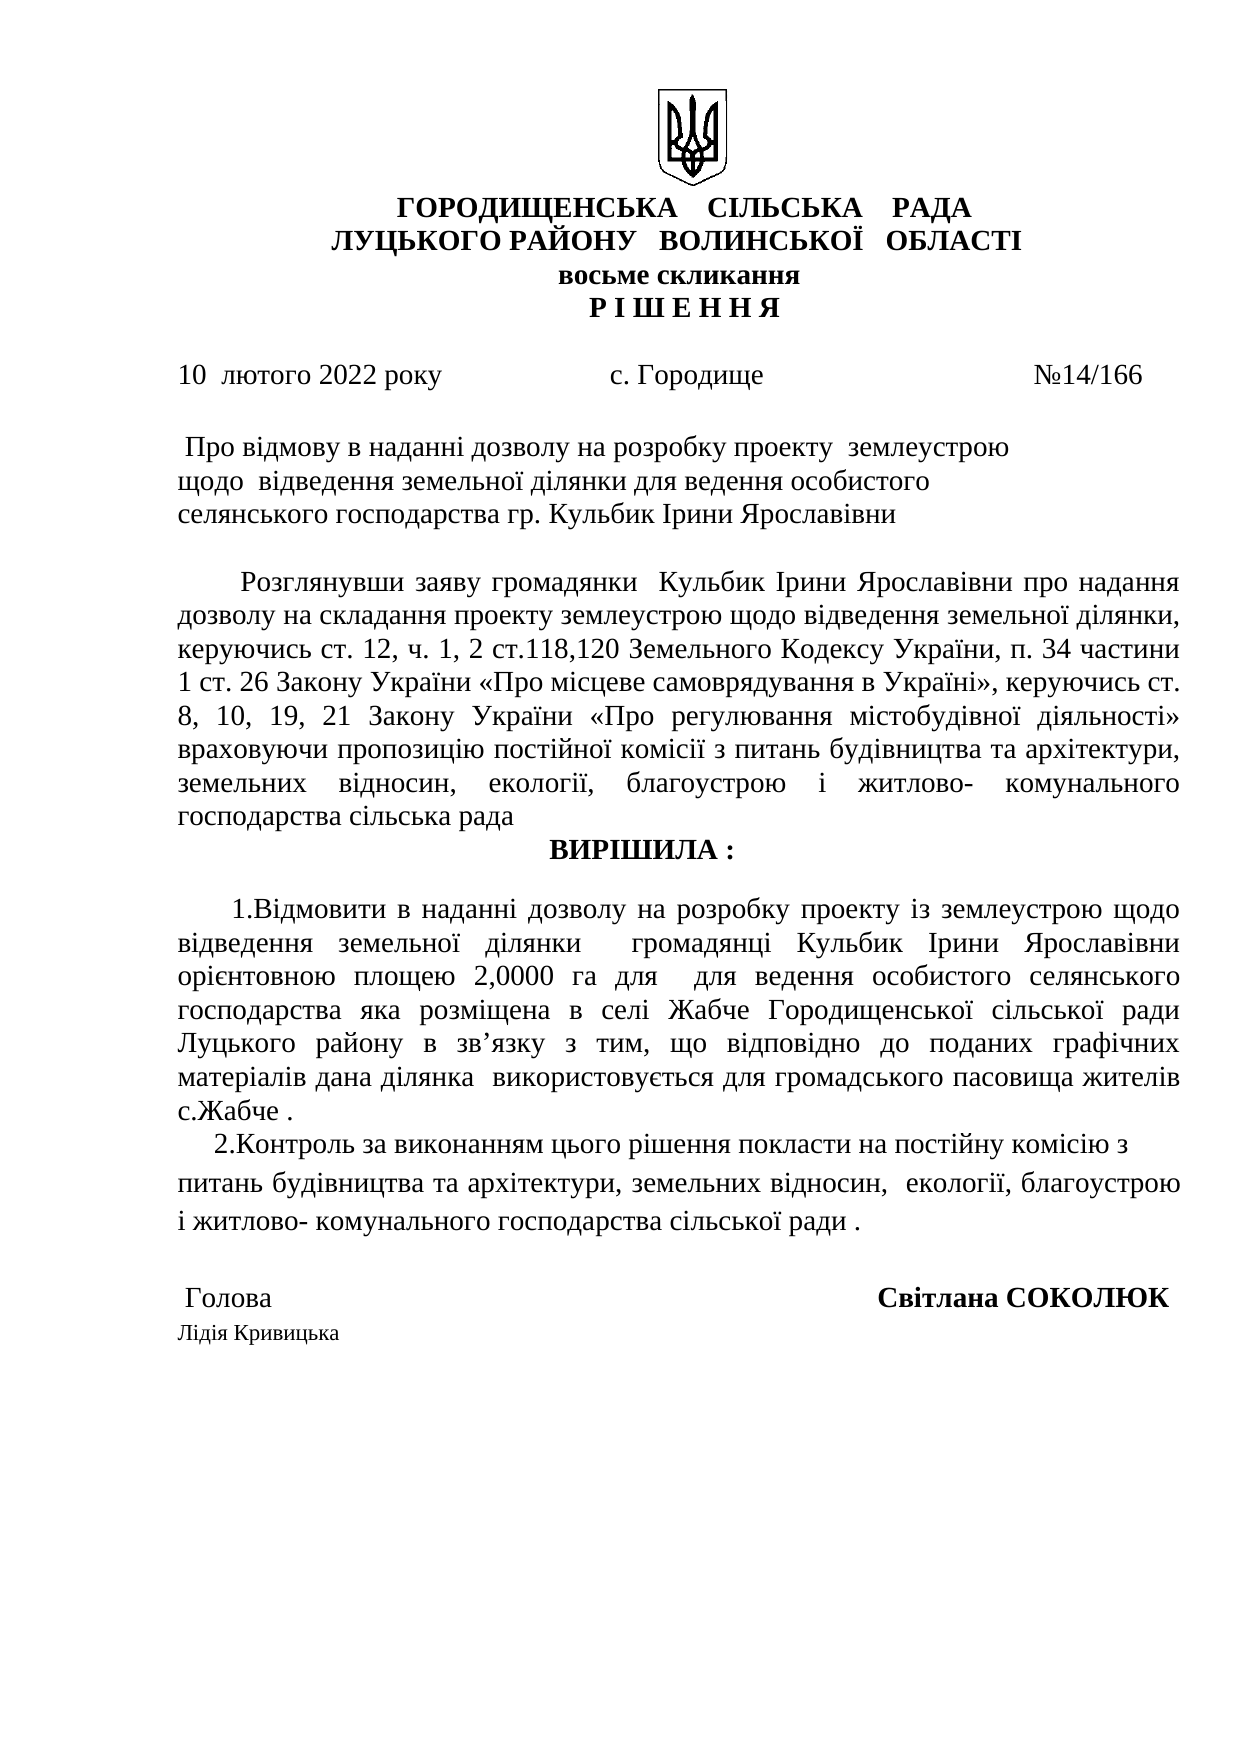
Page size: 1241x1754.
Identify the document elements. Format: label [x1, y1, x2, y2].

picture [657, 88, 728, 186]
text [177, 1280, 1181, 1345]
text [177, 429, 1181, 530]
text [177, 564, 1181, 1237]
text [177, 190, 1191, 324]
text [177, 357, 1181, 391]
